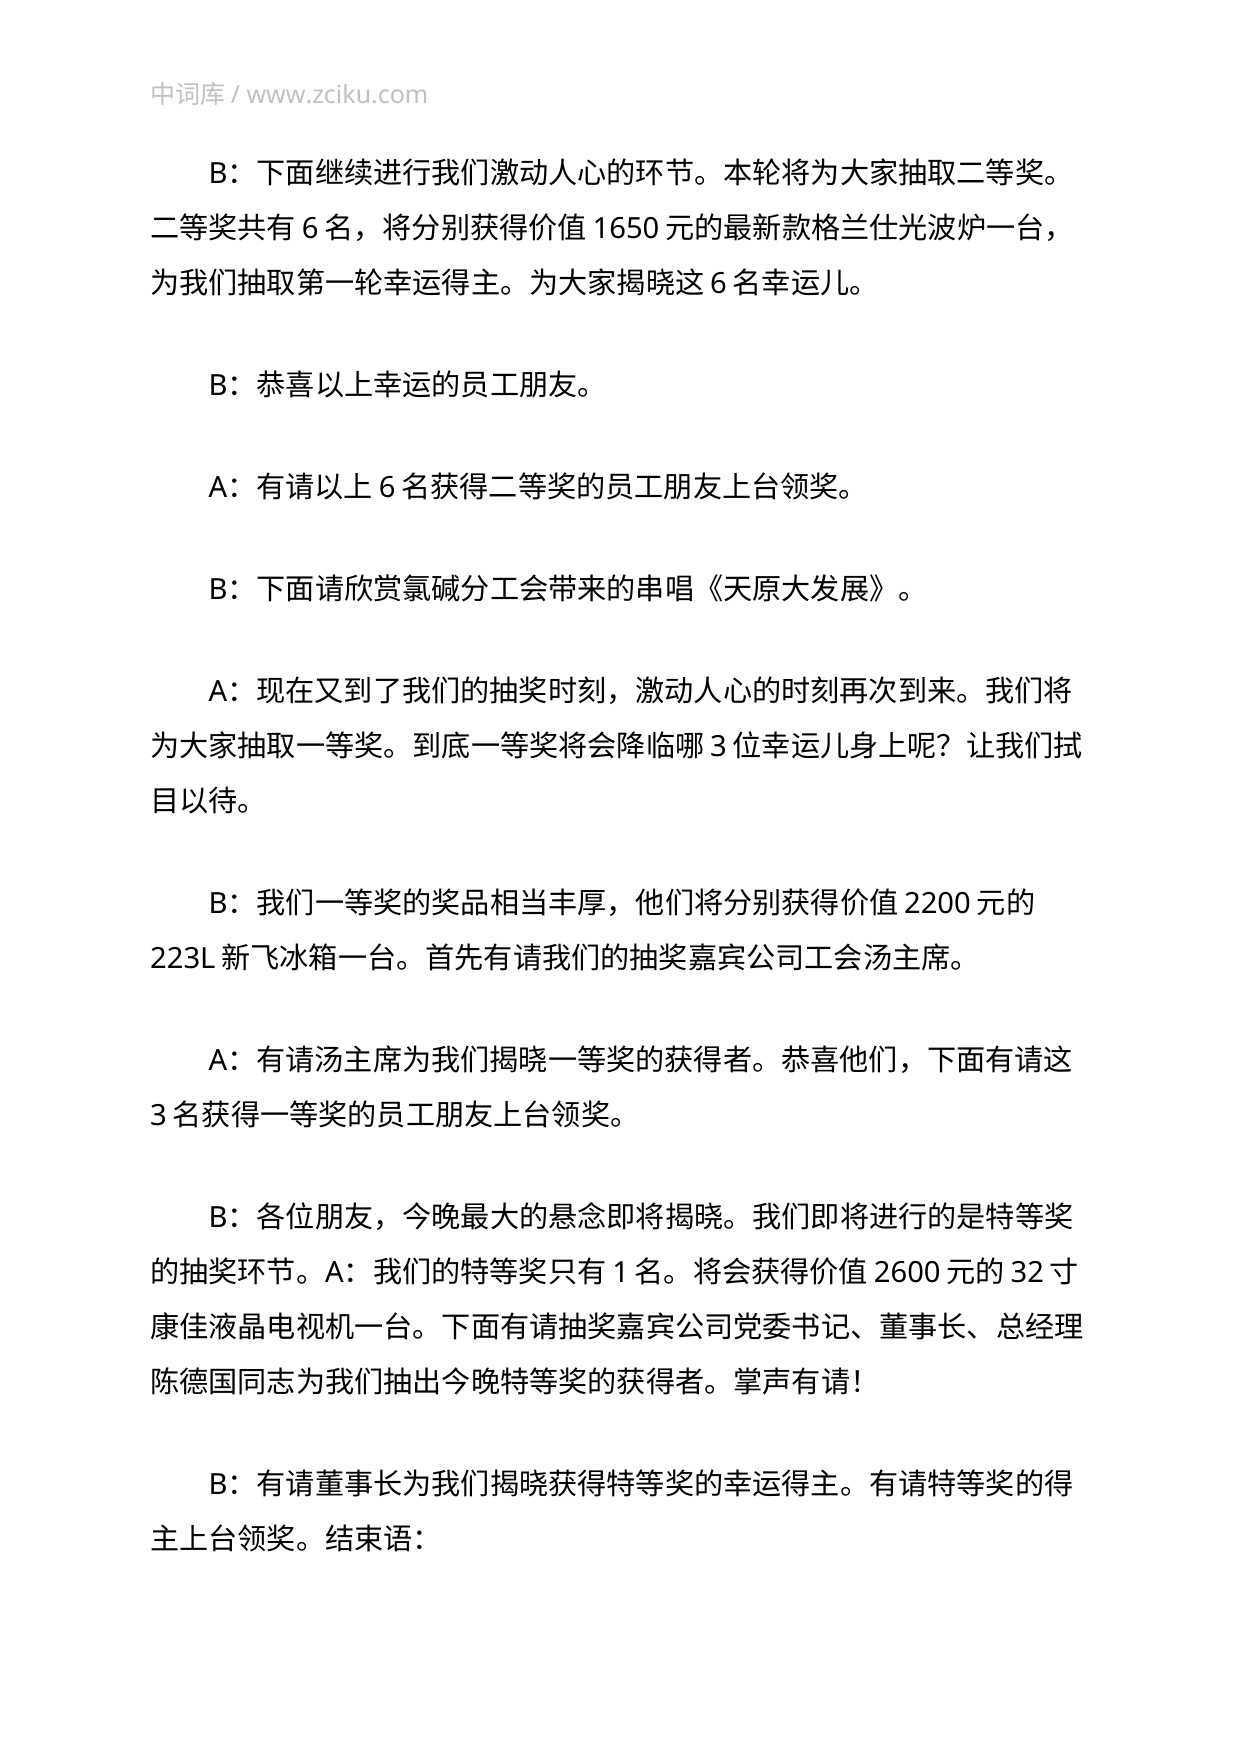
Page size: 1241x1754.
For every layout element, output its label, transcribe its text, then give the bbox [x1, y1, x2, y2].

text A：有请以上6名获得二等奖的员工朋友上台领奖。 [150, 464, 1090, 506]
text A：有请汤主席为我们揭晓一等奖的获得者。恭喜他们，下面有请这3名获得一等奖的员工朋友上台领奖。 [150, 1037, 1090, 1134]
text B：下面继续进行我们激动人心的环节。本轮将为大家抽取二等奖。二等奖共有6名，将分别获得价值1650元的最新款格兰仕光波炉一台，为我们抽取第一轮幸运得主。为大家揭晓这6名幸运儿。 [150, 150, 1090, 302]
text B：有请董事长为我们揭晓获得特等奖的幸运得主。有请特等奖的得主上台领奖。结束语： [150, 1460, 1090, 1558]
text A：现在又到了我们的抽奖时刻，激动人心的时刻再次到来。我们将为大家抽取一等奖。到底一等奖将会降临哪3位幸运儿身上呢？让我们拭目以待。 [150, 668, 1090, 820]
text B：恭喜以上幸运的员工朋友。 [150, 362, 1090, 404]
text B：下面请欣赏氯碱分工会带来的串唱《天原大发展》。 [150, 566, 1090, 608]
text B：各位朋友，今晚最大的悬念即将揭晓。我们即将进行的是特等奖的抽奖环节。A：我们的特等奖只有1名。将会获得价值2600元的32寸康佳液晶电视机一台。下面有请抽奖嘉宾公司党委书记、董事长、总经理陈德国同志为我们抽出今晚特等奖的获得者。掌声有请！ [150, 1194, 1090, 1401]
text B：我们一等奖的奖品相当丰厚，他们将分别获得价值2200元的223L新飞冰箱一台。首先有请我们的抽奖嘉宾公司工会汤主席。 [150, 880, 1090, 977]
